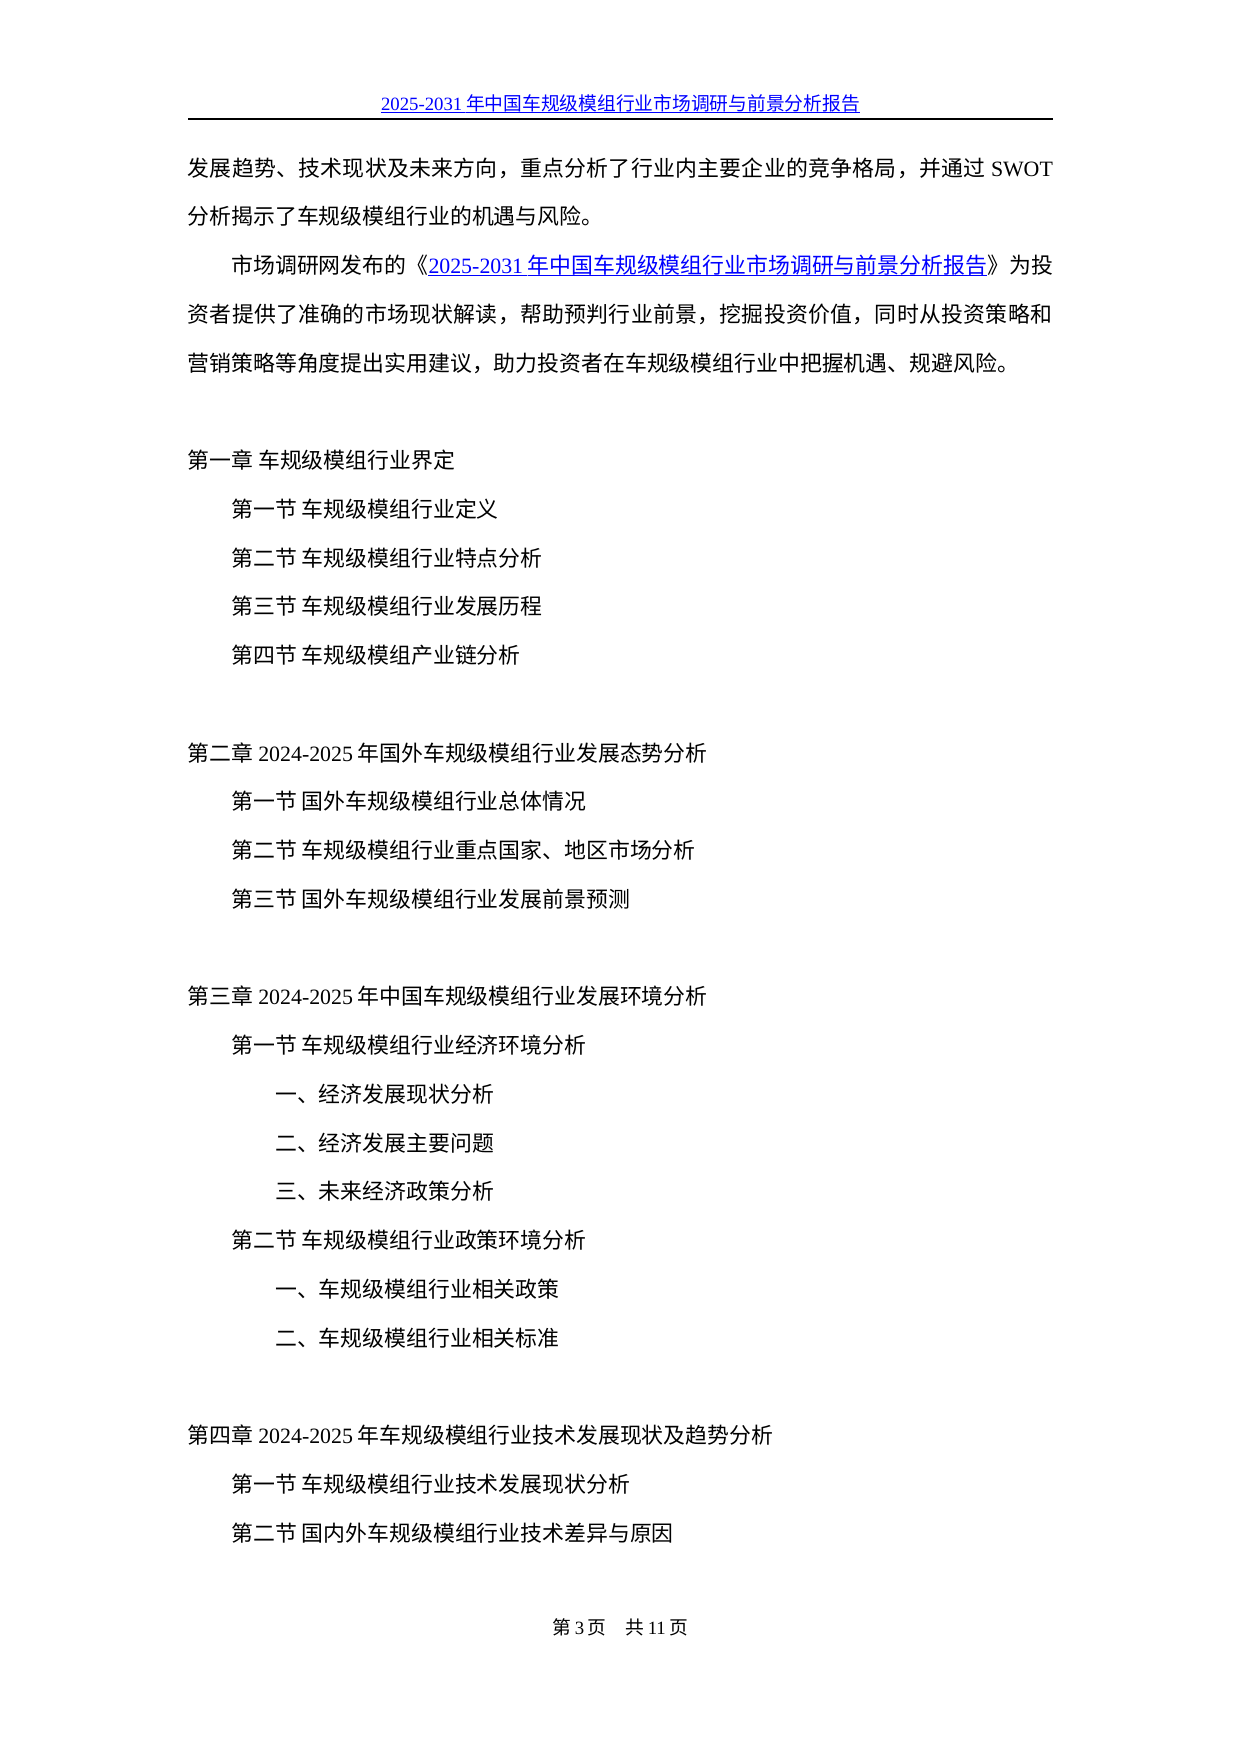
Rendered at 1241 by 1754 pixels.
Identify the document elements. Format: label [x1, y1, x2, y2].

text [187, 150, 1053, 1548]
